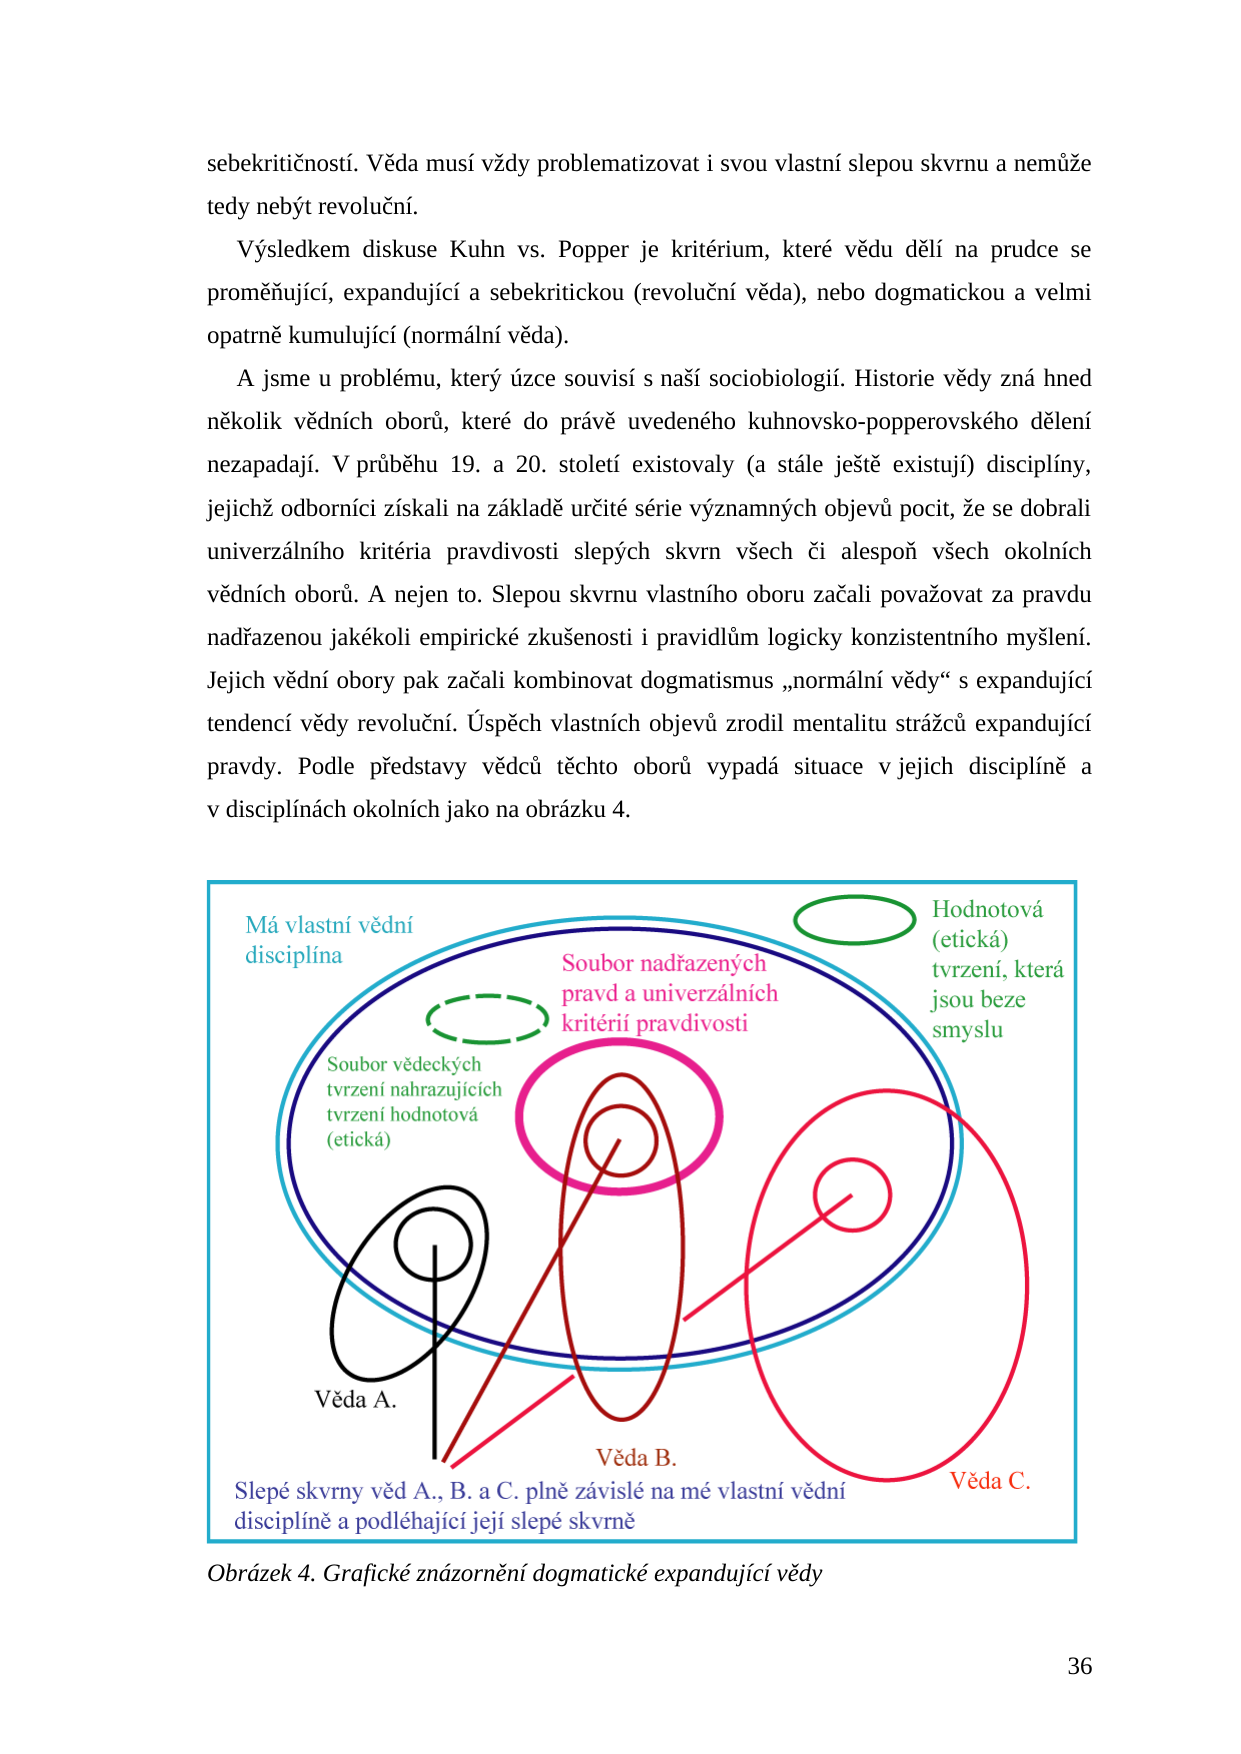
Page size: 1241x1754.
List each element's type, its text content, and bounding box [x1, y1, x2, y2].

text Obrázek 4. Grafické znázornění dogmatické expandující vědy [207, 1558, 1092, 1586]
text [207, 148, 1092, 219]
text A jsme u problému, který úzce souvisí s naší sociobiologií. Historie vědy zná hned několik vědních oborů, které do právě uvedeného kuhnovsko-popperovského dělení nezapadají. V průběhu 20. století existovaly (a stále ještě existují) disciplíny, jejichž odborníci získali na základě určité série významných objevů pocit, že se dobrali univerzálního kritéria pravdivosti slepých skvrn všech či alespoň všech okolních vědních oborů. A nejen to. Slepou skvrnu vlastního oboru začali považovat za pravdu nadřazenou jakékoli empirické zkušenosti i pravidlům logicky konzistentního myšlení. Jejich vědní obory pak začali kombinovat dogmatismus „normální vědy“ s expandující tendencí vědy revoluční. Úspěch vlastních objevů zrodil mentalitu strážců expandující pravdy. Podle představy vědců těchto oborů vypadá situace v jejich disciplíně a v disciplínách okolních jako na obrázku 4. [207, 363, 1092, 823]
text Výsledkem diskuse Kuhn vs. Popper je kritérium, které vědu dělí na prudce se proměňující, expandující a sebekritickou (revoluční věda), nebo dogmatickou a velmi opatrně kumulující (normální věda). [207, 234, 1092, 349]
picture [206, 880, 1078, 1544]
